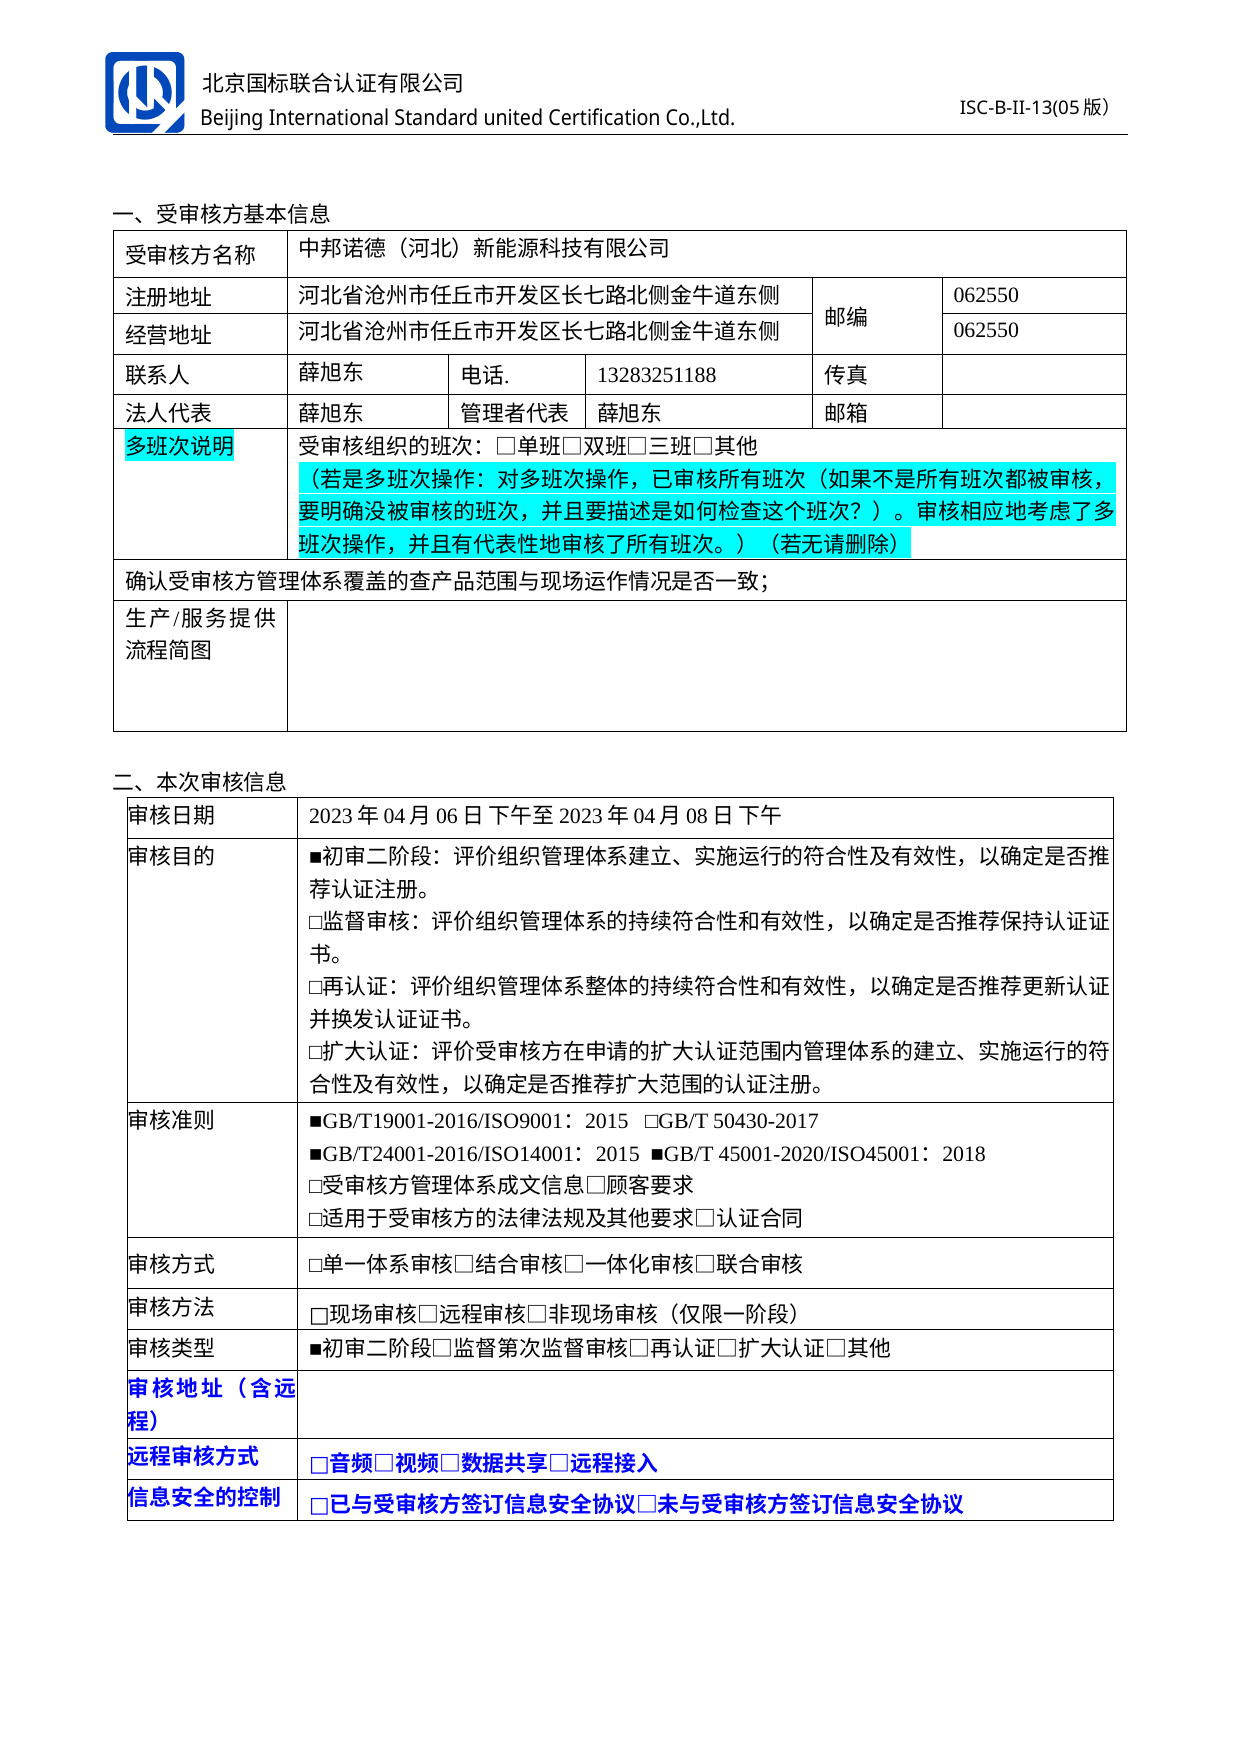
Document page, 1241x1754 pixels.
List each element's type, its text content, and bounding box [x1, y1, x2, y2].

table_cell 受审核组织的班次：□单班□双班□三班□其他 （若是多班次操作：对多班次操作，已审核所有班次（如果不是所有班次都被审核，要明确没被审核的班次，并且要描述是如何检查这个班次？）。审核相应地考虑了多班次操作，并且有代表性地审核了所有班次。）（若无请删除） [288, 429, 1126, 559]
table_cell 薛旭东 [586, 395, 812, 428]
text 一、受审核方基本信息 [112, 197, 1128, 229]
table_cell 远程审核方式 [128, 1439, 297, 1479]
table_header 审核日期 [128, 798, 297, 838]
table_cell 确认受审核方管理体系覆盖的查产品范围与现场运作情况是否一致； [114, 560, 1126, 599]
table_cell [288, 601, 1126, 731]
table_cell □现场审核□远程审核□非现场审核（仅限一阶段） [298, 1289, 1113, 1329]
table_cell 审核方法 [128, 1289, 297, 1329]
table_cell 注册地址 [114, 278, 287, 313]
table_header 中邦诺德（河北）新能源科技有限公司 [288, 231, 1126, 277]
table_cell 邮箱 [813, 395, 942, 428]
table_cell 生产/服务提供流程简图 [114, 601, 287, 731]
table_cell 062550 [943, 278, 1126, 313]
table_cell 河北省沧州市任丘市开发区长七路北侧金牛道东侧 [288, 314, 812, 353]
table_cell 邮编 [813, 278, 942, 353]
table_cell 多班次说明 [114, 429, 287, 559]
table_cell 法人代表 [114, 395, 287, 428]
table_cell 审核方式 [128, 1238, 297, 1288]
table_header 2023年04月06日 下午至2023年04月08日 下午 [298, 798, 1113, 838]
table_cell 河北省沧州市任丘市开发区长七路北侧金牛道东侧 [288, 278, 812, 313]
table_cell ■初审二阶段□监督第次监督审核□再认证□扩大认证□其他 [298, 1330, 1113, 1370]
table_cell 薛旭东 [288, 395, 448, 428]
table_cell 审核准则 [128, 1103, 297, 1237]
table_cell 电话. [449, 355, 585, 394]
table_cell 审核类型 [128, 1330, 297, 1370]
table_cell 传真 [813, 355, 942, 394]
table_cell 经营地址 [114, 314, 287, 353]
table_cell [943, 395, 1126, 428]
table_cell □已与受审核方签订信息安全协议□未与受审核方签订信息安全协议 [298, 1480, 1113, 1519]
table_cell 信息安全的控制 [128, 1480, 297, 1519]
table_cell 联系人 [114, 355, 287, 394]
table_cell ■初审二阶段：评价组织管理体系建立、实施运行的符合性及有效性，以确定是否推荐认证注册。 □监督审核：评价组织管理体系的持续符合性和有效性，以确定是否推荐保持认证证书。 □再认证：评价组织管理体系整体的持续符合性和有效性，以确定是否推荐更新认证并换发认证证书。 □扩大认证：评价受审核方在申请的扩大认证范围内管理体系的建立、实施运行的符合性及有效性，以确定是否推荐扩大范围的认证注册。 □其他： [298, 839, 1113, 1102]
picture [105, 52, 185, 133]
table_cell 薛旭东 [288, 355, 448, 394]
table_cell 062550 [943, 314, 1126, 353]
table_cell 13283251188 [586, 355, 812, 394]
table_header 受审核方名称 [114, 231, 287, 277]
table_cell [943, 355, 1126, 394]
text 二、本次审核信息 [112, 764, 1128, 797]
table_cell ■GB/T19001-2016/ISO9001：2015 □GB/T 50430-2017 ■GB/T24001-2016/ISO14001：2015 ■GB/T 45001-2020/ISO45001：2018 □受审核方管理体系成文信息□顾客要求 □适用于受审核方的法律法规及其他要求□认证合同 [298, 1103, 1113, 1237]
table_cell □音频□视频□数据共享□远程接入 [298, 1439, 1113, 1479]
table_cell [298, 1371, 1113, 1438]
table_cell 审核目的 [128, 839, 297, 1102]
table_cell 审核地址（含远程） [128, 1371, 297, 1438]
table_cell 管理者代表 [449, 395, 585, 428]
table_cell □单一体系审核□结合审核□一体化审核□联合审核 [298, 1238, 1113, 1288]
